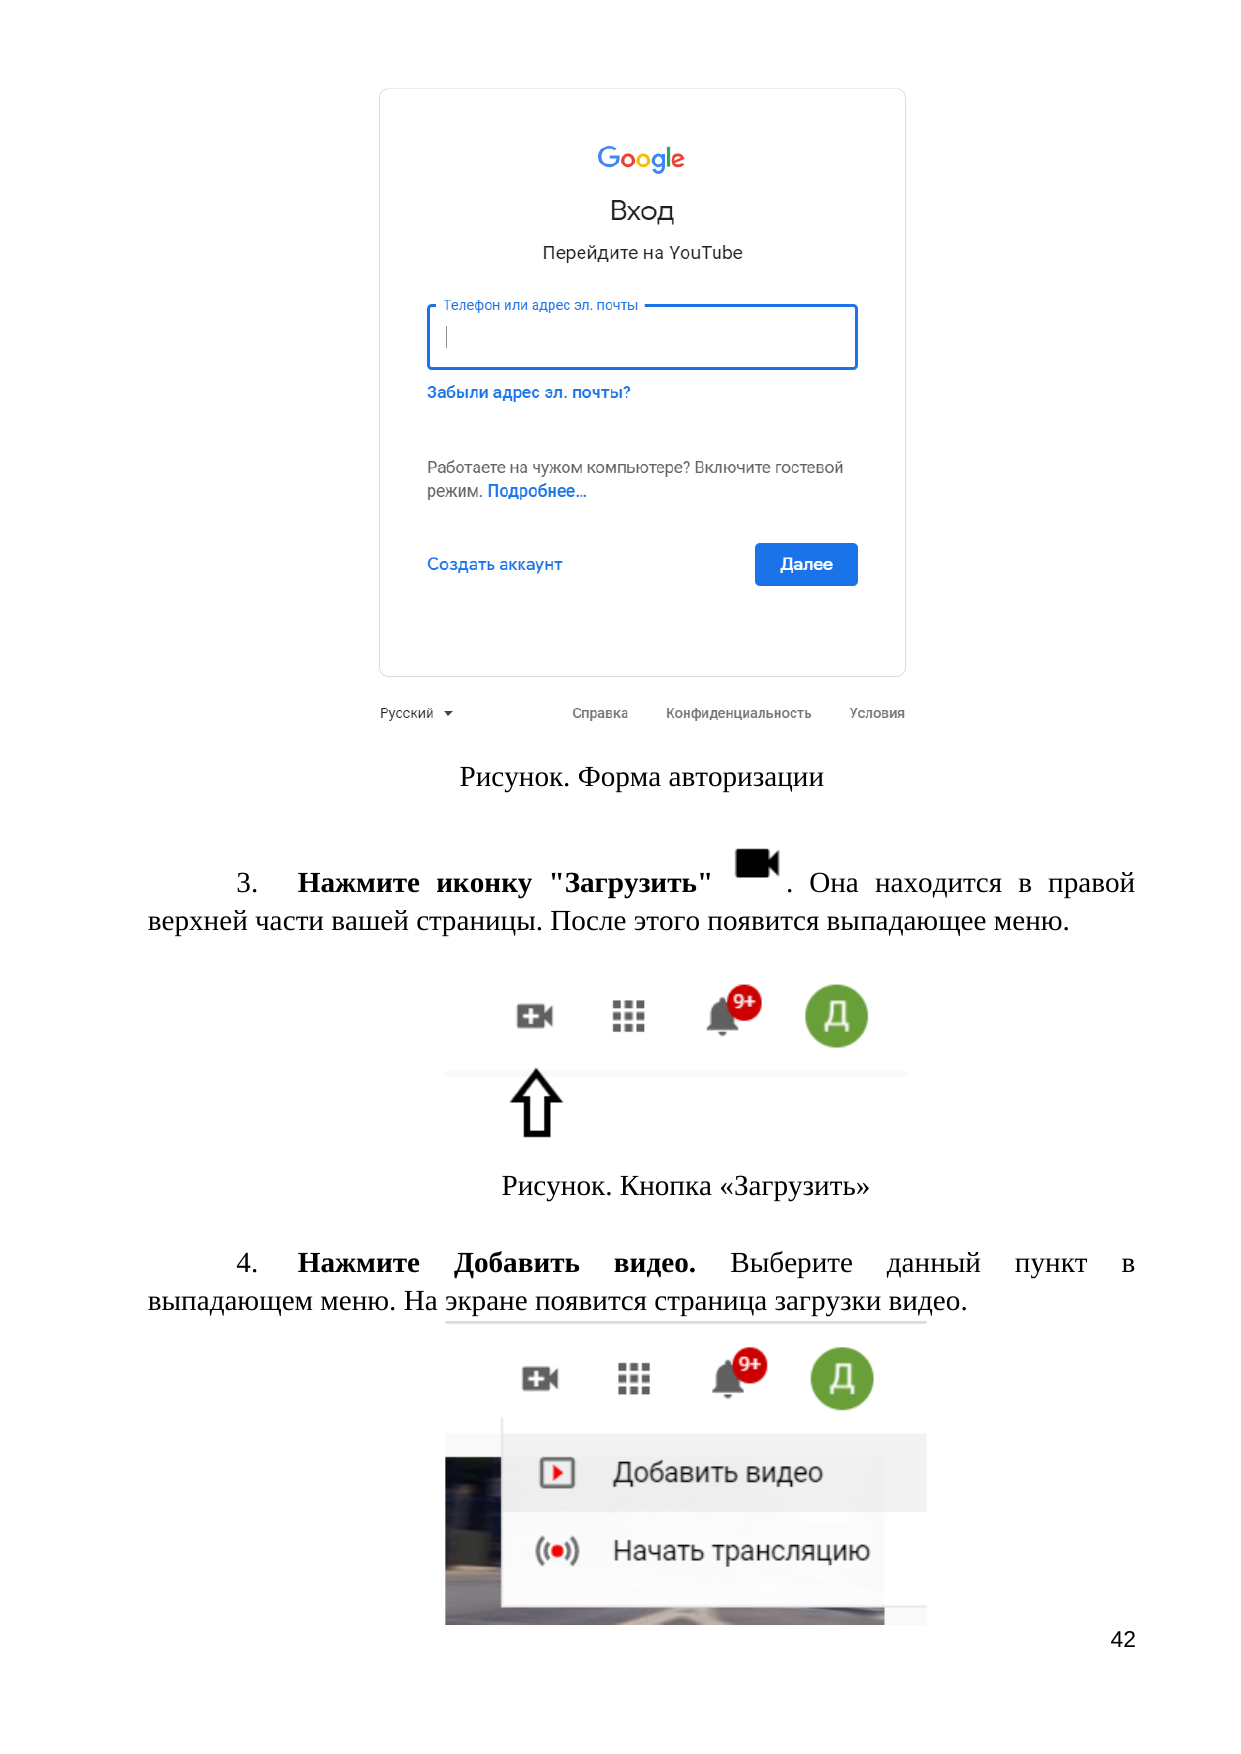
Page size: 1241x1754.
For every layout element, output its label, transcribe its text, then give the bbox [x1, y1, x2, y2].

text Рисунок. Форма авторизации [148, 759, 1136, 792]
list Нажмите Добавить видео. Выберите данный пункт в выпадающем меню. На экране появится страница загрузки видео. [148, 1245, 1136, 1317]
picture [341, 73, 943, 755]
text Рисунок. Кнопка «Загрузить» [236, 1168, 1136, 1201]
picture [729, 835, 786, 892]
picture [435, 941, 937, 1164]
list Нажмите иконку "Загрузить" . Она находится в правой верхней части вашей страницы. После этого появится выпадающее меню. [148, 836, 1136, 937]
picture [445, 1321, 927, 1625]
